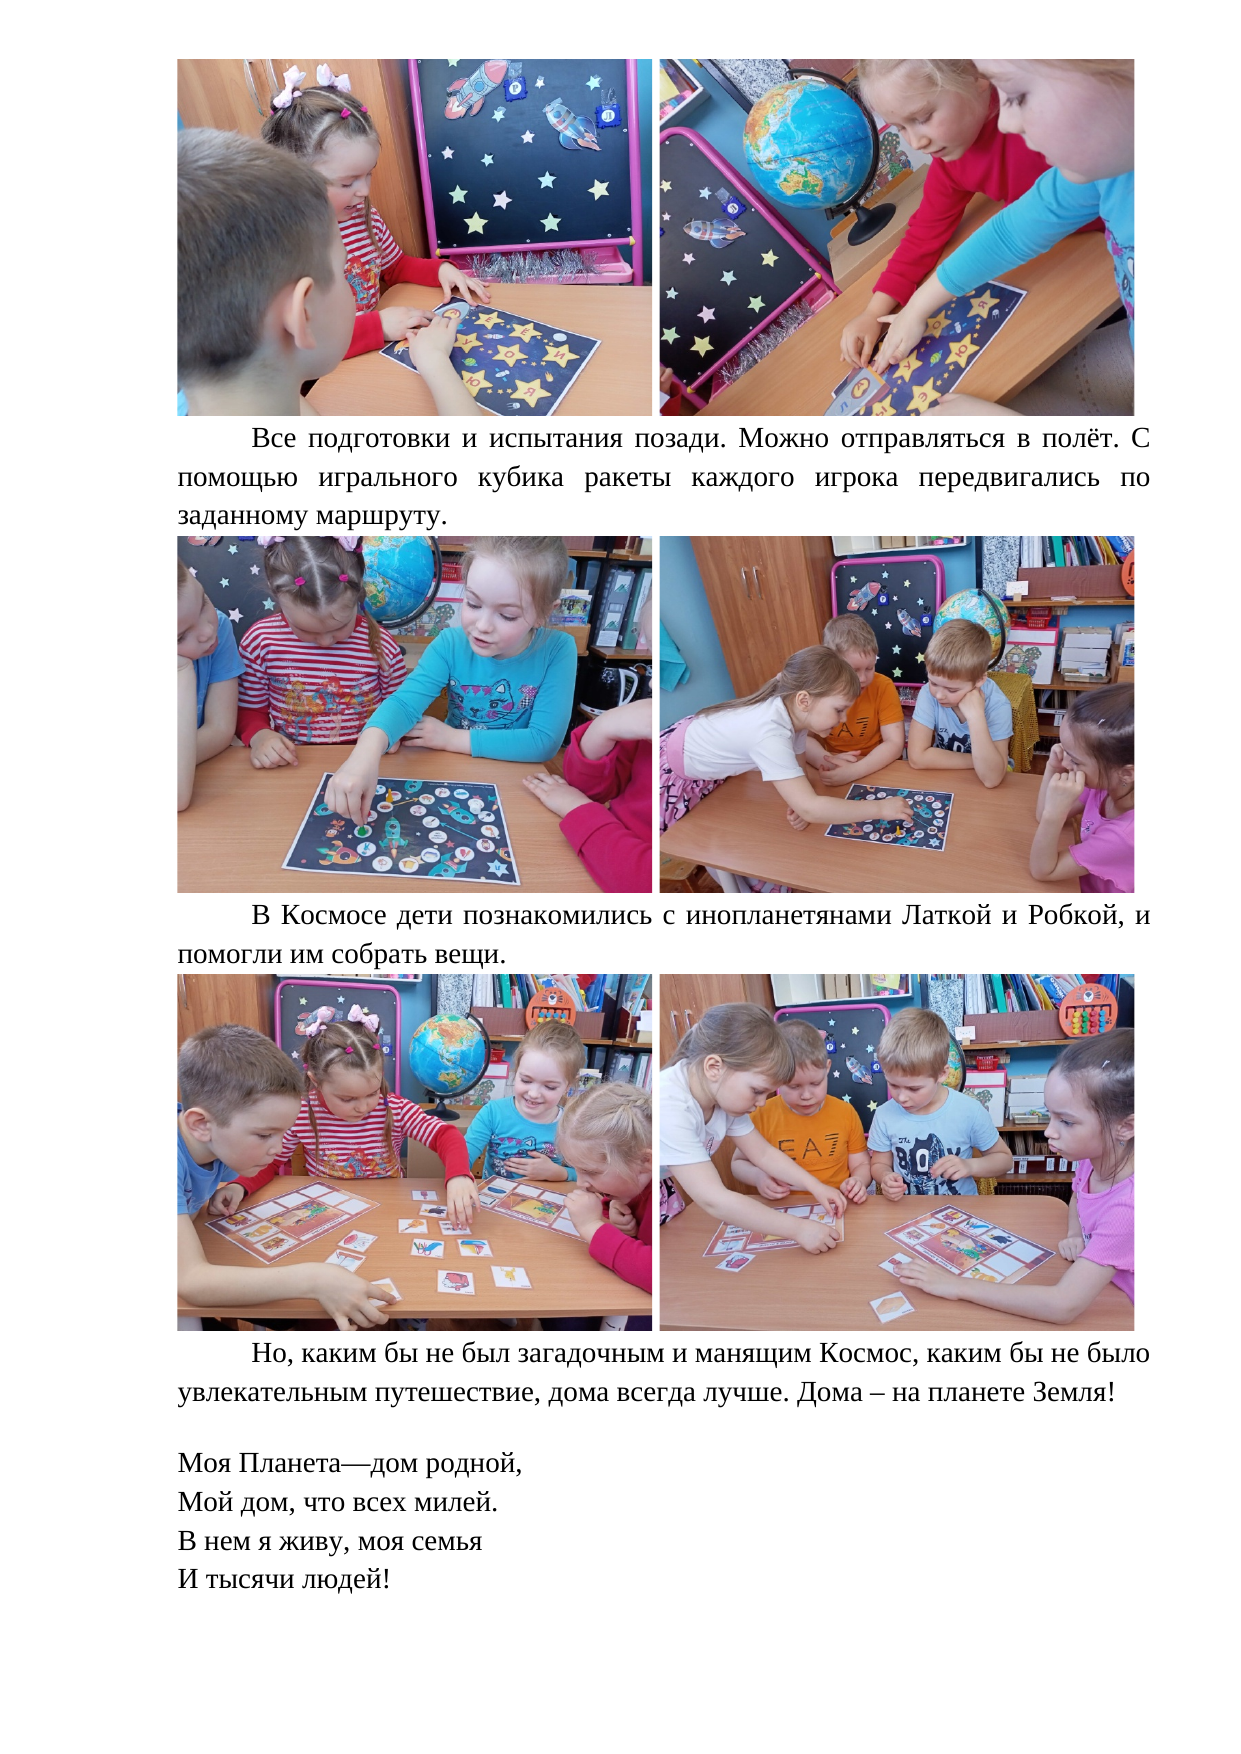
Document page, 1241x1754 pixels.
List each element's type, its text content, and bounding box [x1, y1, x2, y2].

picture [659, 59, 1135, 416]
picture [659, 536, 1135, 893]
text И тысячи людей! [177, 1561, 1152, 1595]
text В нем я живу, моя семья [177, 1523, 1152, 1556]
text Все подготовки и испытания позади. Можно отправляться в полёт. С помощью игрального кубика ракеты каждого игрока передвигались по заданному маршруту. [177, 420, 1152, 531]
text Мой дом, что всех милей. [177, 1484, 1152, 1518]
picture [177, 974, 653, 1331]
picture [659, 974, 1135, 1331]
picture [177, 536, 653, 893]
text Но, каким бы не был загадочным и манящим Космос, каким бы не было увлекательным путешествие, дома всегда лучше. Дома – на планете Земля! [177, 1336, 1152, 1408]
text Моя Планета—дом родной, [177, 1446, 1152, 1479]
picture [177, 59, 653, 416]
text В Космосе дети познакомились с инопланетянами Латкой и Робкой, и помогли им собрать вещи. [177, 897, 1152, 969]
